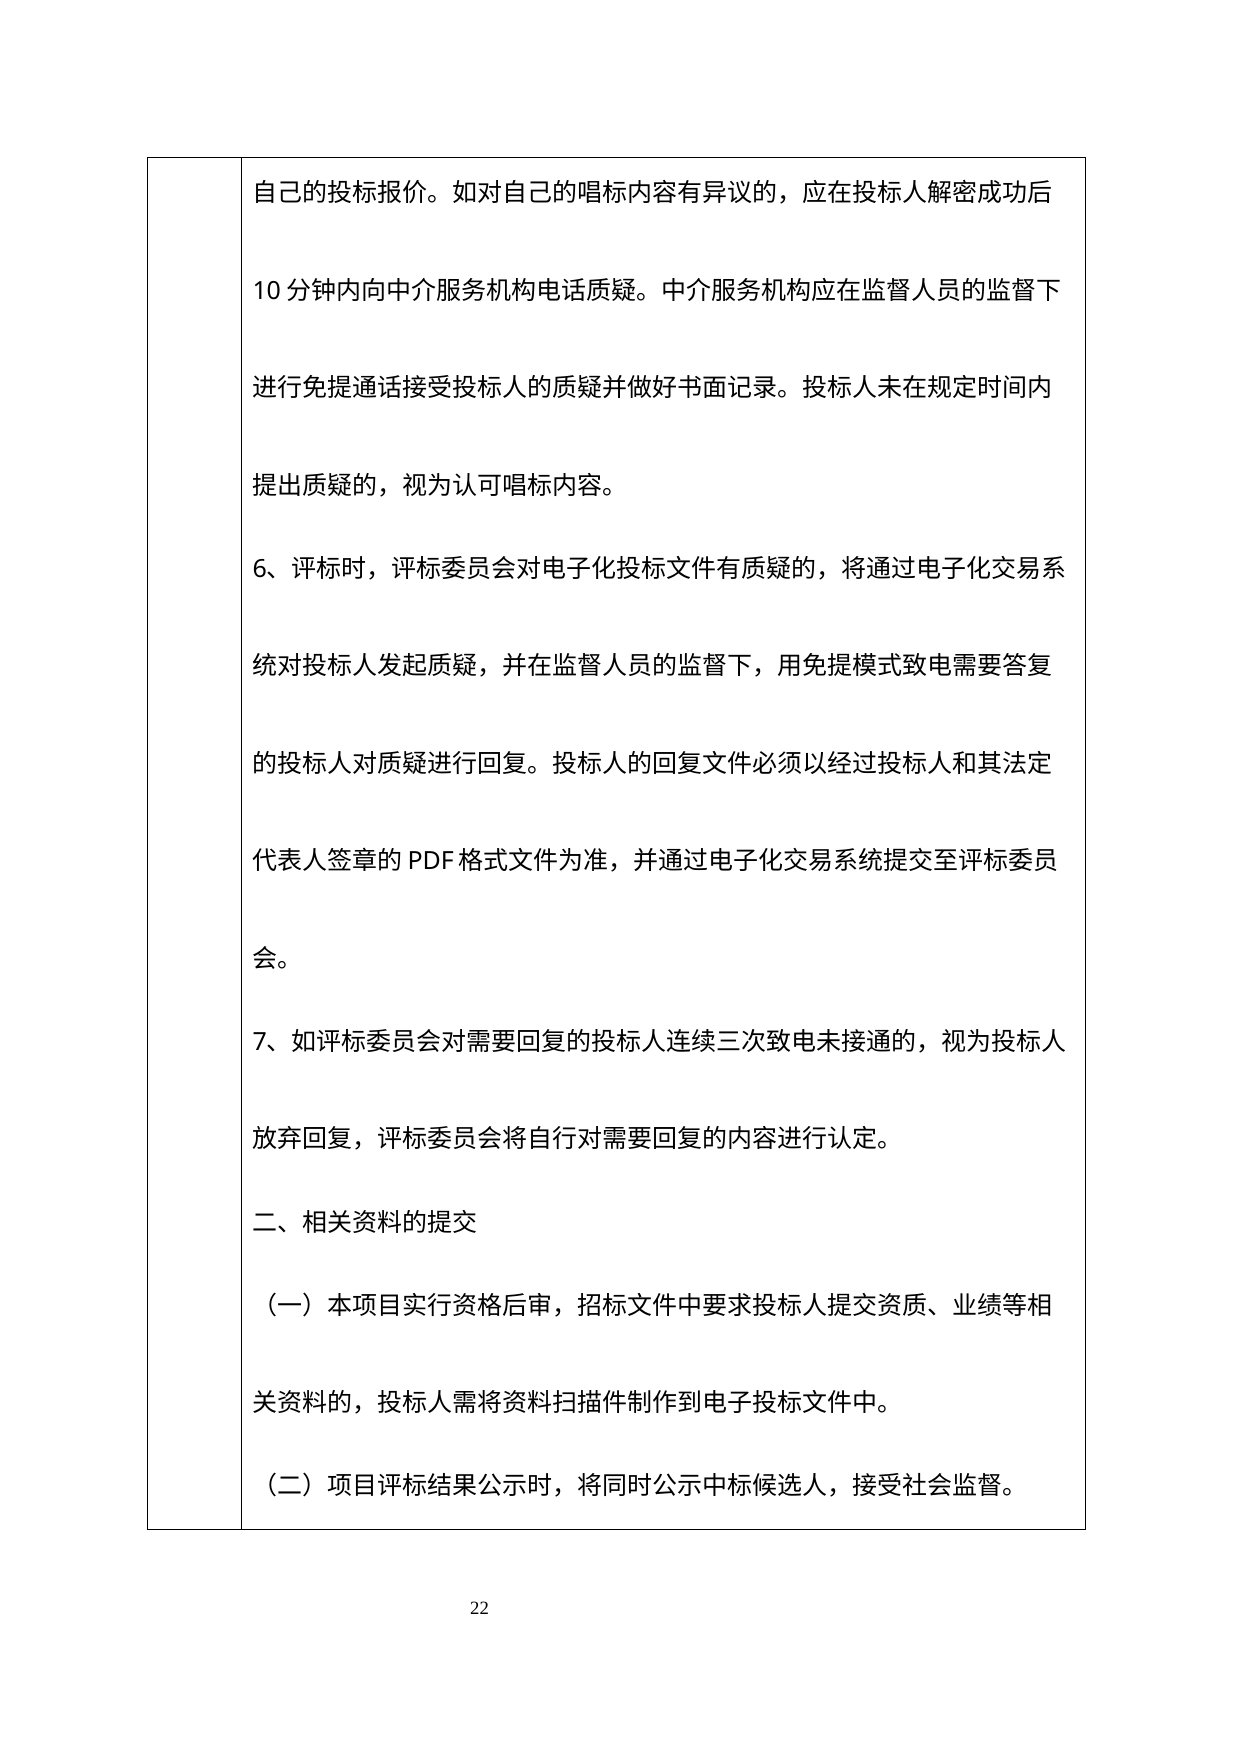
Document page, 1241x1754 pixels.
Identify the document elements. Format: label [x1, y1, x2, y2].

table_cell [148, 158, 241, 1529]
table_cell [242, 158, 1085, 1529]
